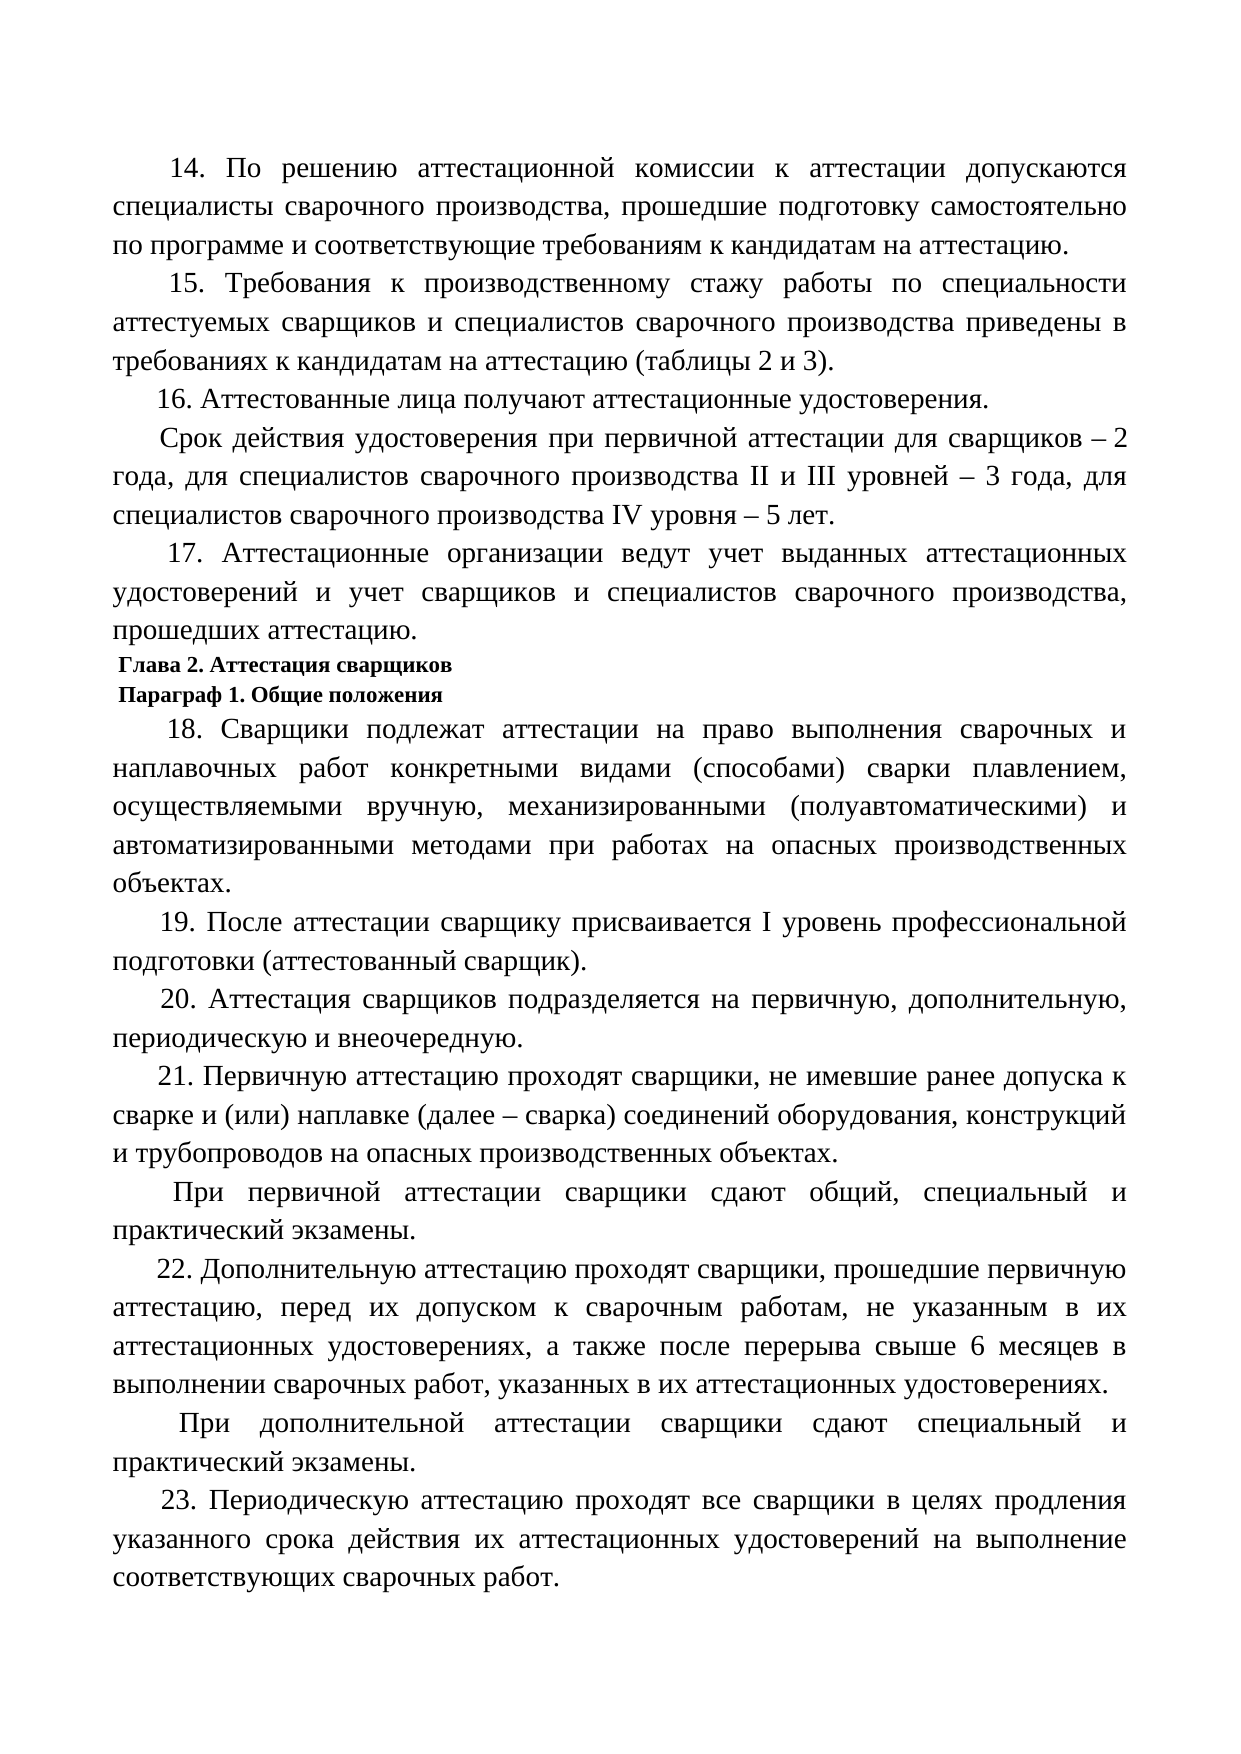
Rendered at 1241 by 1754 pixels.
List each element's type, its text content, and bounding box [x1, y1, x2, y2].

text 14. По решению аттестационной комиссии к аттестации допускаются специалисты сварочного производства, прошедшие подготовку самостоятельно по программе и соответствующие требованиям к кандидатам на аттестацию. [112, 150, 1128, 261]
text Срок действия удостоверения при первичной аттестации для сварщиков – 2 года, для специалистов сварочного производства II и III уровней – 3 года, для специалистов сварочного производства IV уровня – 5 лет. [112, 420, 1128, 530]
text 21. Первичную аттестацию проходят сварщики, не имевшие ранее допуска к сварке и (или) наплавке (далее – сварка) соединений оборудования, конструкций и трубопроводов на опасных производственных объектах. [112, 1058, 1128, 1169]
text 23. Периодическую аттестацию проходят все сварщики в целях продления указанного срока действия их аттестационных удостоверений на выполнение соответствующих сварочных работ. [112, 1482, 1128, 1593]
text 15. Требования к производственному стажу работы по специальности аттестуемых сварщиков и специалистов сварочного производства приведены в требованиях к кандидатам на аттестацию (таблицы 2 и 3). [112, 266, 1128, 376]
text 19. После аттестации сварщику присваивается I уровень профессиональной подготовки (аттестованный сварщик). [112, 904, 1128, 976]
text 18. Сварщики подлежат аттестации на право выполнения сварочных и наплавочных работ конкретными видами (способами) сварки плавлением, осуществляемыми вручную, механизированными (полуавтоматическими) и автоматизированными методами при работах на опасных производственных объектах. [112, 711, 1128, 899]
text При дополнительной аттестации сварщики сдают специальный и практический экзамены. [112, 1405, 1128, 1477]
text 17. Аттестационные организации ведут учет выданных аттестационных удостоверений и учет сварщиков и специалистов сварочного производства, прошедших аттестацию. [112, 535, 1128, 646]
text 16. Аттестованные лица получают аттестационные удостоверения. [112, 381, 1128, 415]
text Глава 2. Аттестация сварщиков [112, 651, 1128, 677]
text Параграф 1. Общие положения [112, 681, 1128, 708]
text При первичной аттестации сварщики сдают общий, специальный и практический экзамены. [112, 1174, 1128, 1246]
text 20. Аттестация сварщиков подразделяется на первичную, дополнительную, периодическую и внеочередную. [112, 981, 1128, 1053]
text 22. Дополнительную аттестацию проходят сварщики, прошедшие первичную аттестацию, перед их допуском к сварочным работам, не указанным в их аттестационных удостоверениях, а также после перерыва свыше 6 месяцев в выполнении сварочных работ, указанных в их аттестационных удостоверениях. [112, 1251, 1128, 1400]
